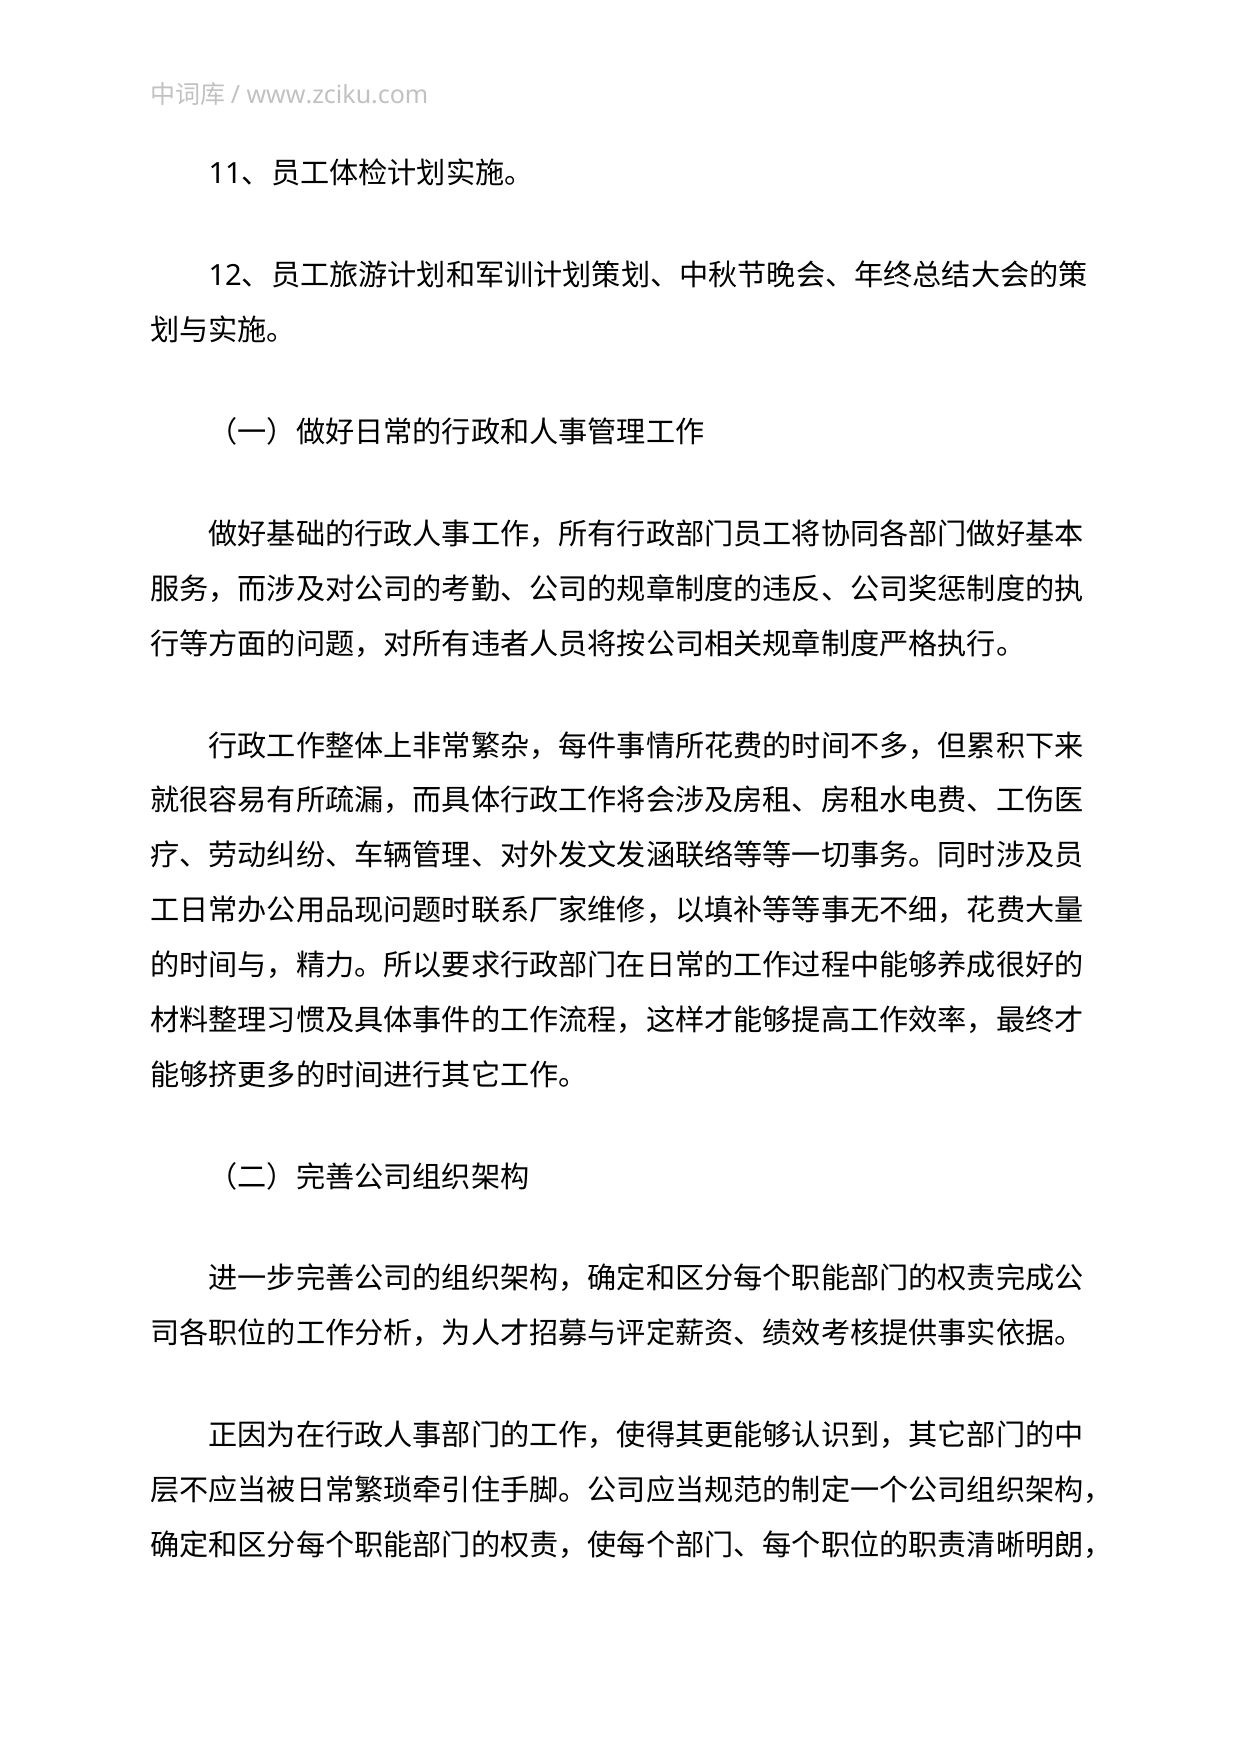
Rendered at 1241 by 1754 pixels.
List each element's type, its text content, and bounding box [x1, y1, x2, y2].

text 进一步完善公司的组织架构，确定和区分每个职能部门的权责完成公司各职位的工作分析，为人才招募与评定薪资、绩效考核提供事实依据。 [150, 1255, 1090, 1352]
text 11、员工体检计划实施。 [150, 150, 1090, 192]
text （一）做好日常的行政和人事管理工作 [150, 409, 1090, 451]
text （二）完善公司组织架构 [150, 1153, 1090, 1196]
text 做好基础的行政人事工作，所有行政部门员工将协同各部门做好基本服务，而涉及对公司的考勤、公司的规章制度的违反、公司奖惩制度的执行等方面的问题，对所有违者人员将按公司相关规章制度严格执行。 [150, 511, 1090, 663]
text 行政工作整体上非常繁杂，每件事情所花费的时间不多，但累积下来就很容易有所疏漏，而具体行政工作将会涉及房租、房租水电费、工伤医疗、劳动纠纷、车辆管理、对外发文发涵联络等等一切事务。同时涉及员工日常办公用品现问题时联系厂家维修，以填补等等事无不细，花费大量的时间与，精力。所以要求行政部门在日常的工作过程中能够养成很好的材料整理习惯及具体事件的工作流程，这样才能够提高工作效率，最终才能够挤更多的时间进行其它工作。 [150, 722, 1090, 1094]
text 12、员工旅游计划和军训计划策划、中秋节晚会、年终总结大会的策划与实施。 [150, 252, 1090, 349]
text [150, 1412, 1090, 1564]
